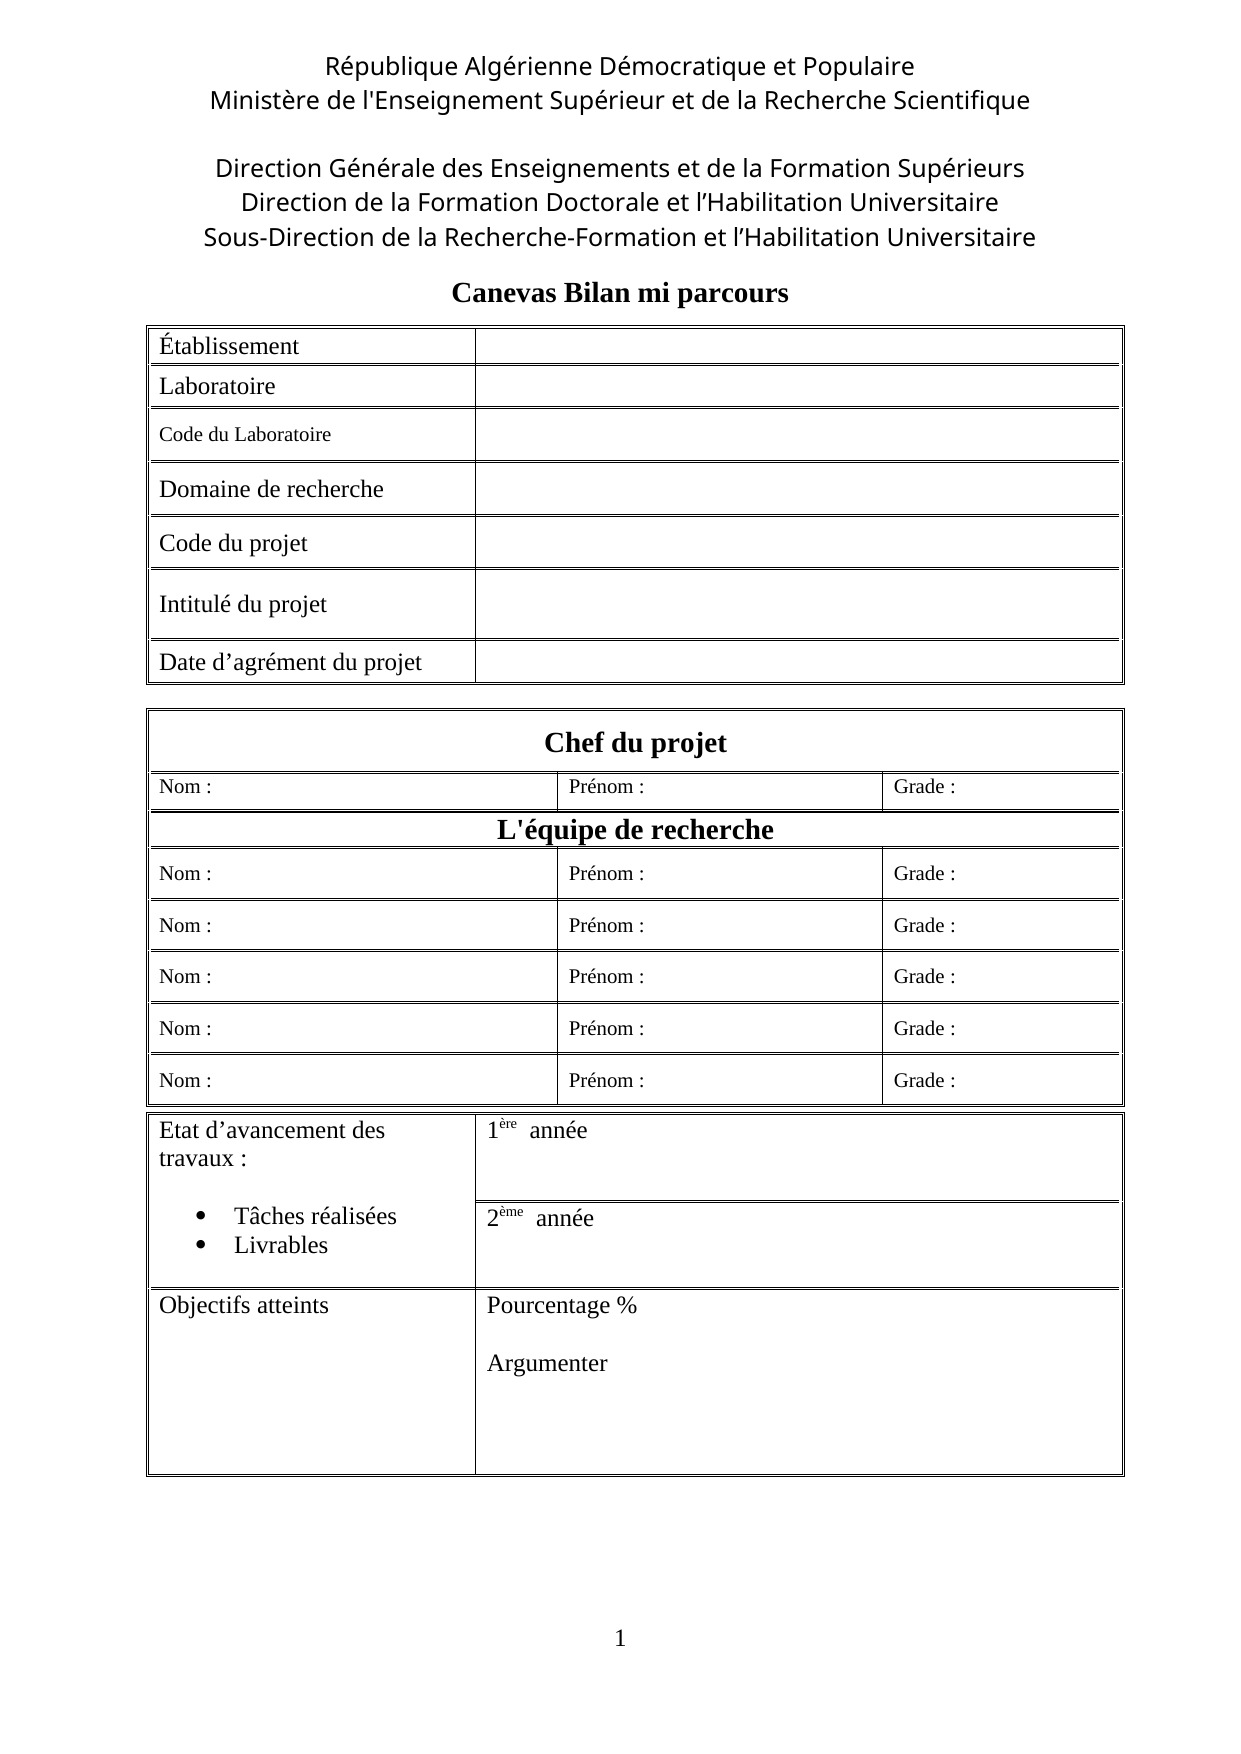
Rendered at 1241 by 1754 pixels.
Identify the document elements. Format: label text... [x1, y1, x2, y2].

table_cell [476, 514, 1122, 567]
table_header Etat d’avancement des travaux : Tâches réalisées Livrables [149, 1115, 475, 1287]
table_cell Grade : [883, 949, 1123, 1001]
table_cell Prénom : [558, 849, 882, 897]
table_cell Laboratoire [149, 363, 475, 406]
table_cell Nom : [149, 1001, 557, 1052]
table_cell [476, 638, 1122, 682]
text Direction de la Formation Doctorale et l’Habilitation Universitaire [148, 185, 1093, 219]
table_cell Grade : [883, 846, 1123, 897]
text Canevas Bilan mi parcours [148, 275, 1093, 308]
table_cell Grade : [883, 1001, 1122, 1052]
text Ministère de l'Enseignement Supérieur et de la Recherche Scientifique [148, 83, 1093, 117]
table_cell Prénom : [558, 952, 882, 1001]
table_cell Nom : [149, 898, 557, 949]
table_header Établissement [149, 329, 475, 362]
table_cell Nom : [148, 949, 557, 1001]
table_cell Prénom : [558, 901, 882, 949]
table_cell L'équipe de recherche [148, 809, 1123, 846]
table_header 1ère année [476, 1115, 1122, 1200]
table_cell Intitulé du projet [148, 567, 475, 637]
table_cell Grade : [883, 898, 1122, 949]
table_header Chef du projet [149, 711, 1122, 771]
table_cell Objectifs atteints [148, 1287, 475, 1474]
table_cell Nom : [148, 1052, 557, 1104]
table_cell [476, 567, 1123, 637]
table_cell [476, 460, 1122, 513]
table_cell [476, 406, 1123, 460]
subtitle République Algérienne Démocratique et Populaire [148, 49, 1093, 83]
table_cell Grade : [883, 1052, 1123, 1104]
table_cell Nom : [149, 771, 557, 809]
table_cell Domaine de recherche [149, 460, 475, 513]
table_cell Prénom : [558, 774, 882, 809]
table_cell Code du projet [149, 514, 475, 567]
table_cell Date d’agrément du projet [149, 638, 475, 682]
table_cell Prénom : [558, 1004, 882, 1052]
table_cell Nom : [148, 846, 557, 897]
table_cell Prénom : [558, 1055, 882, 1104]
text Sous-Direction de la Recherche-Formation et l’Habilitation Universitaire [148, 219, 1093, 253]
table_cell [476, 363, 1122, 406]
table_header [476, 329, 1122, 362]
table_cell 2ème année [476, 1200, 1123, 1287]
text Direction Générale des Enseignements et de la Formation Supérieurs [148, 151, 1093, 185]
table_cell Pourcentage % Argumenter [476, 1287, 1123, 1474]
table_cell Code du Laboratoire [148, 406, 475, 460]
table_cell Grade : [883, 771, 1122, 809]
